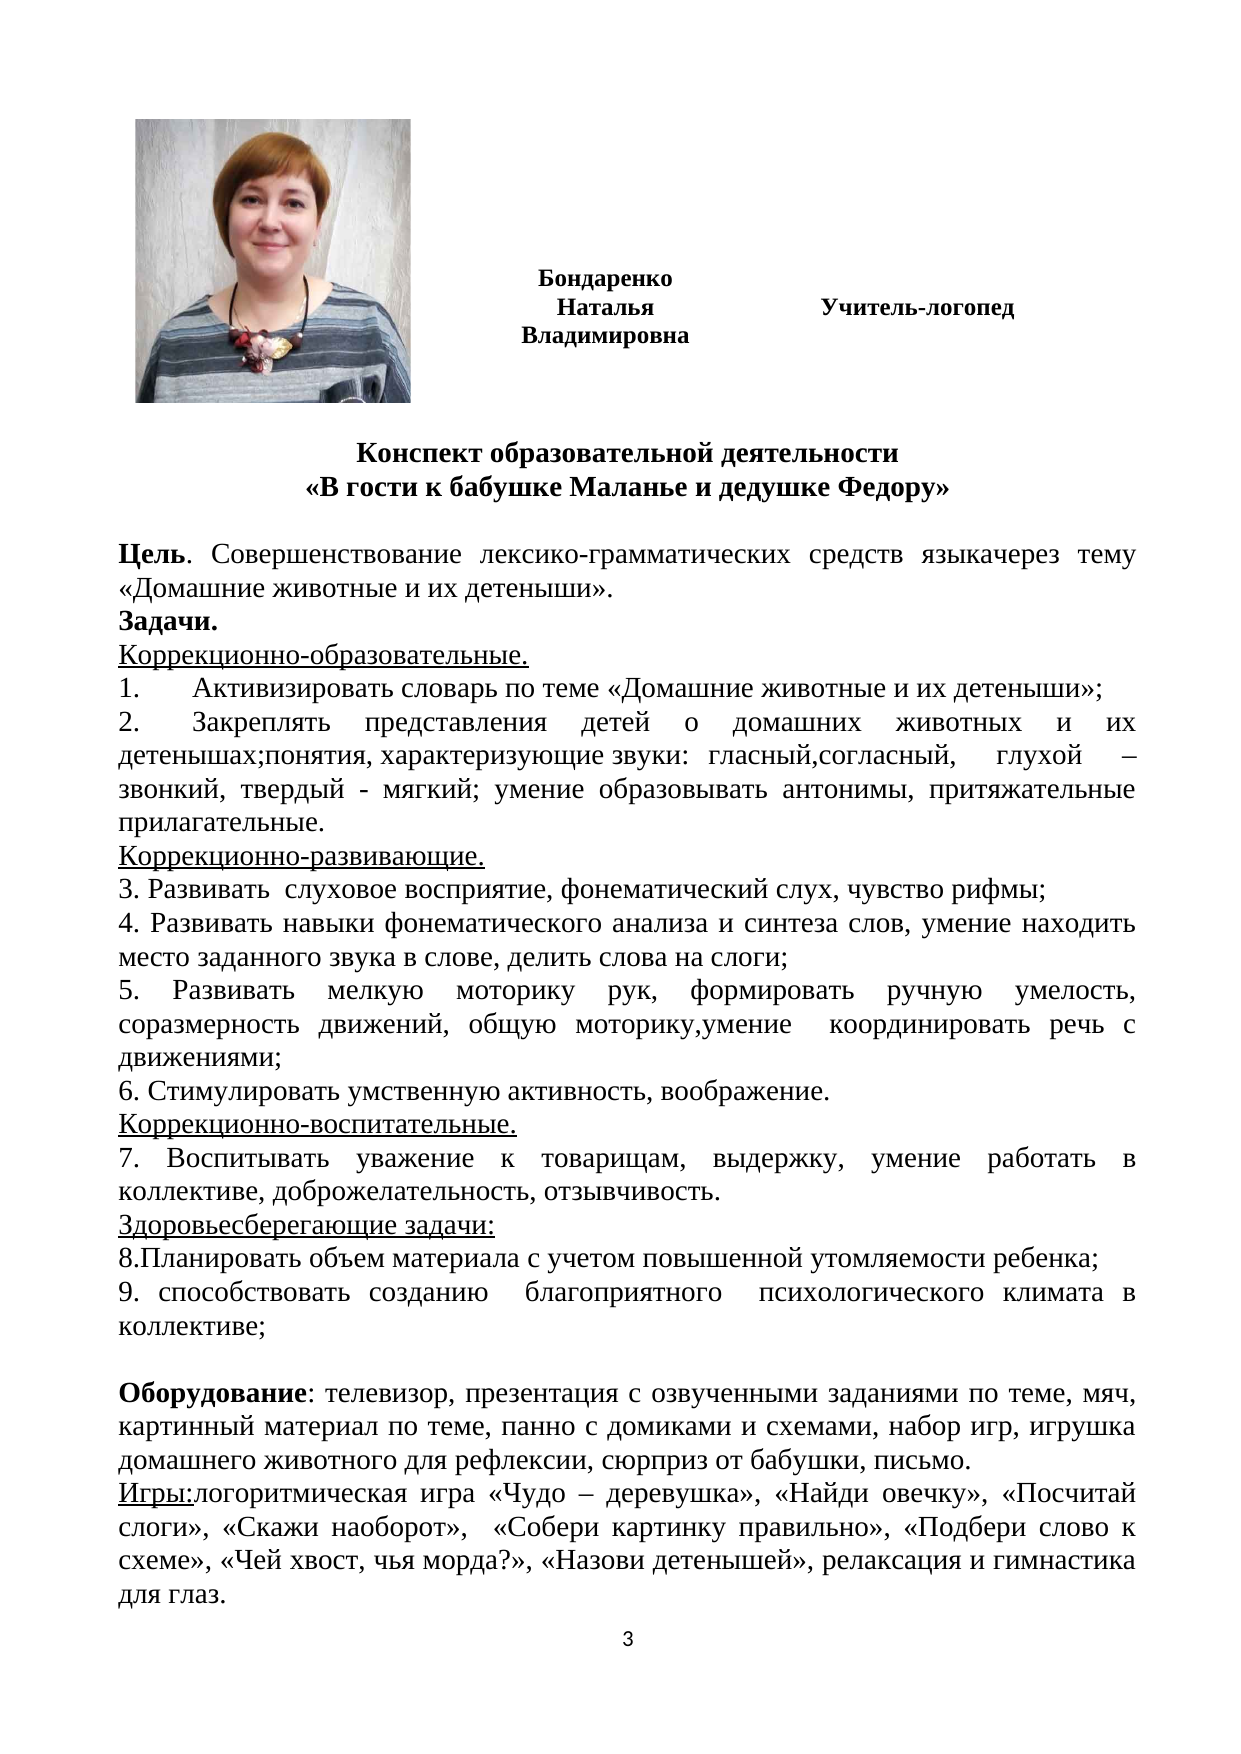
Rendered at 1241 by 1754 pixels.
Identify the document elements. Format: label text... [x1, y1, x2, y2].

text Коррекционно-воспитательные. [118, 1106, 1137, 1140]
text Задачи. [118, 603, 1137, 637]
text 3. Развивать слуховое восприятие, фонематический слух, чувство рифмы; [118, 872, 1137, 905]
text Конспект образовательной деятельности [118, 436, 1137, 469]
table_cell Учитель-логопед [771, 118, 1063, 402]
text 6. Стимулировать умственную активность, воображение. [118, 1073, 1137, 1106]
text Коррекционно-образовательные. [118, 637, 1137, 670]
list Закреплять представления детей о домашних животных и их детенышах;понятия, характеризующие звуки: гласный,согласный, глухой – звонкий, твердый - мягкий; умение образовывать антонимы, притяжательные прилагательные. [118, 704, 1137, 838]
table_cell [439, 118, 771, 402]
text Игры:логоритмическая игра «Чудо – деревушка», «Найди овечку», «Посчитай слоги», «Скажи наоборот», «Собери картинку правильно», «Подбери слово к схеме», «Чей хвост, чья морда?», «Назови детенышей», релаксация и гимнастика для глаз. [118, 1475, 1137, 1609]
picture [135, 119, 411, 403]
text 5. Развивать мелкую моторику рук, формировать ручную умелость, соразмерность движений, общую моторику,умение координировать речь с движениями; [118, 972, 1137, 1073]
text 9. способствовать созданию благоприятного психологического климата в коллективе; [118, 1274, 1137, 1341]
text 4. Развивать навыки фонематического анализа и синтеза слов, умение находить место заданного звука в слове, делить слова на слоги; [118, 905, 1137, 972]
text «В гости к бабушке Маланье и дедушке Федору» [118, 469, 1137, 503]
table_cell [107, 118, 439, 402]
text Коррекционно-развивающие. [118, 838, 1137, 872]
text Оборудование: телевизор, презентация с озвученными заданиями по теме, мяч, картинный материал по теме, панно с домиками и схемами, набор игр, игрушка домашнего животного для рефлексии, сюрприз от бабушки, письмо. [118, 1375, 1137, 1475]
text Цель. Совершенствование лексико-грамматических средств языкачерез тему «Домашние животные и их детеныши». [118, 536, 1137, 603]
list Активизировать словарь по теме «Домашние животные и их детеныши»; [118, 670, 1137, 704]
text 8.Планировать объем материала с учетом повышенной утомляемости ребенка; [118, 1241, 1137, 1274]
text Здоровьесберегающие задачи: [118, 1207, 1137, 1241]
text 7. Воспитывать уважение к товарищам, выдержку, умение работать в коллективе, доброжелательность, отзывчивость. [118, 1140, 1137, 1207]
